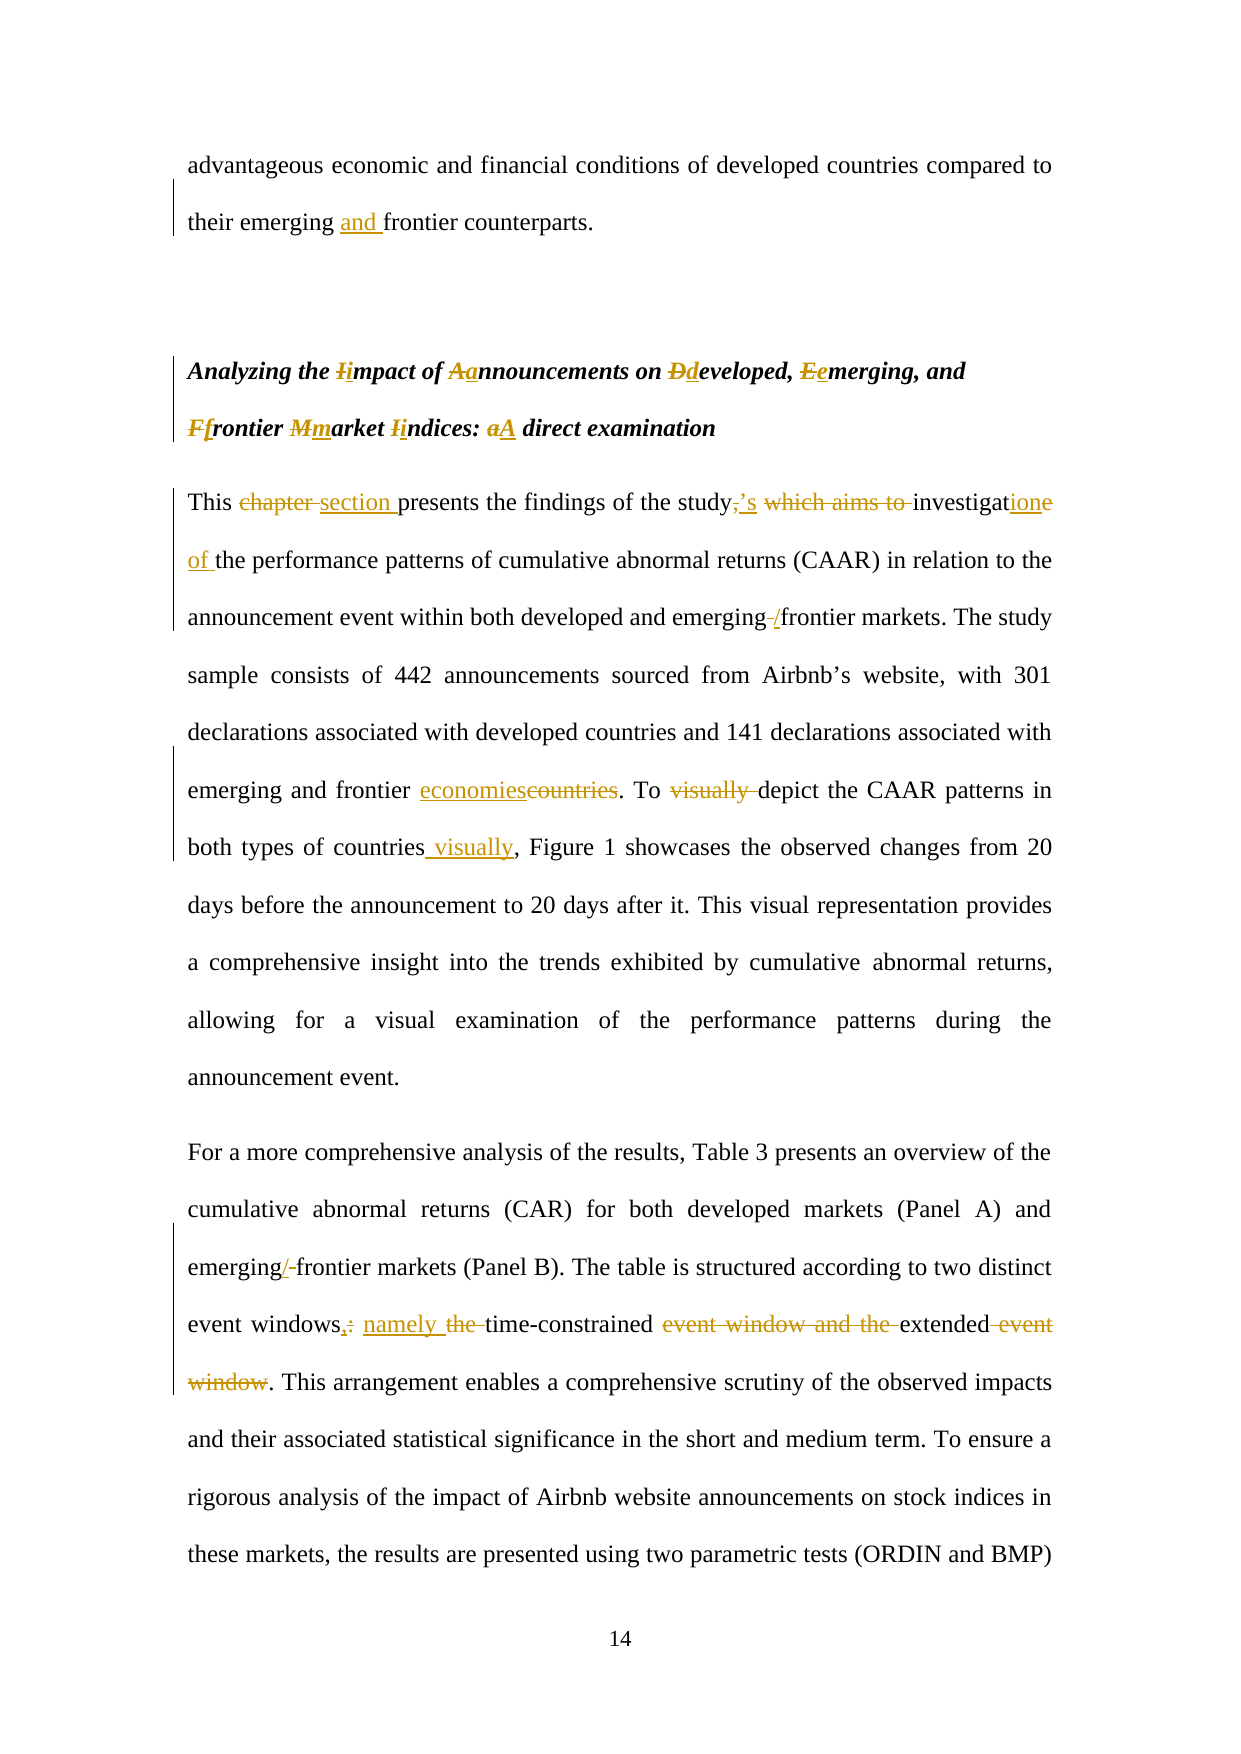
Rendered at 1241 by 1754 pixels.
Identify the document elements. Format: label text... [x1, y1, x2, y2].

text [187, 150, 1053, 236]
text Analyzing the mpact of nnouncements on eveloped, merging, and rontier arket ndices: direct examination [187, 356, 1053, 442]
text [187, 1137, 1053, 1568]
text This presents the findings of the study investigat the performance patterns of cumulative abnormal returns (CAAR) in relation to the announcement event within both developed and emergingfrontier markets. The study sample consists of 442 announcements sourced from Airbnb’s website, with 301 declarations associated with developed countries and 141 declarations associated with emerging and frontier . To depict the CAAR patterns in both types of countries, Figure 1 showcases the observed changes from 20 days before the announcement to 20 days after it. This visual representation provides a comprehensive insight into the trends exhibited by cumulative abnormal returns, allowing for a visual examination of the performance patterns during the announcement event. [187, 487, 1053, 1091]
